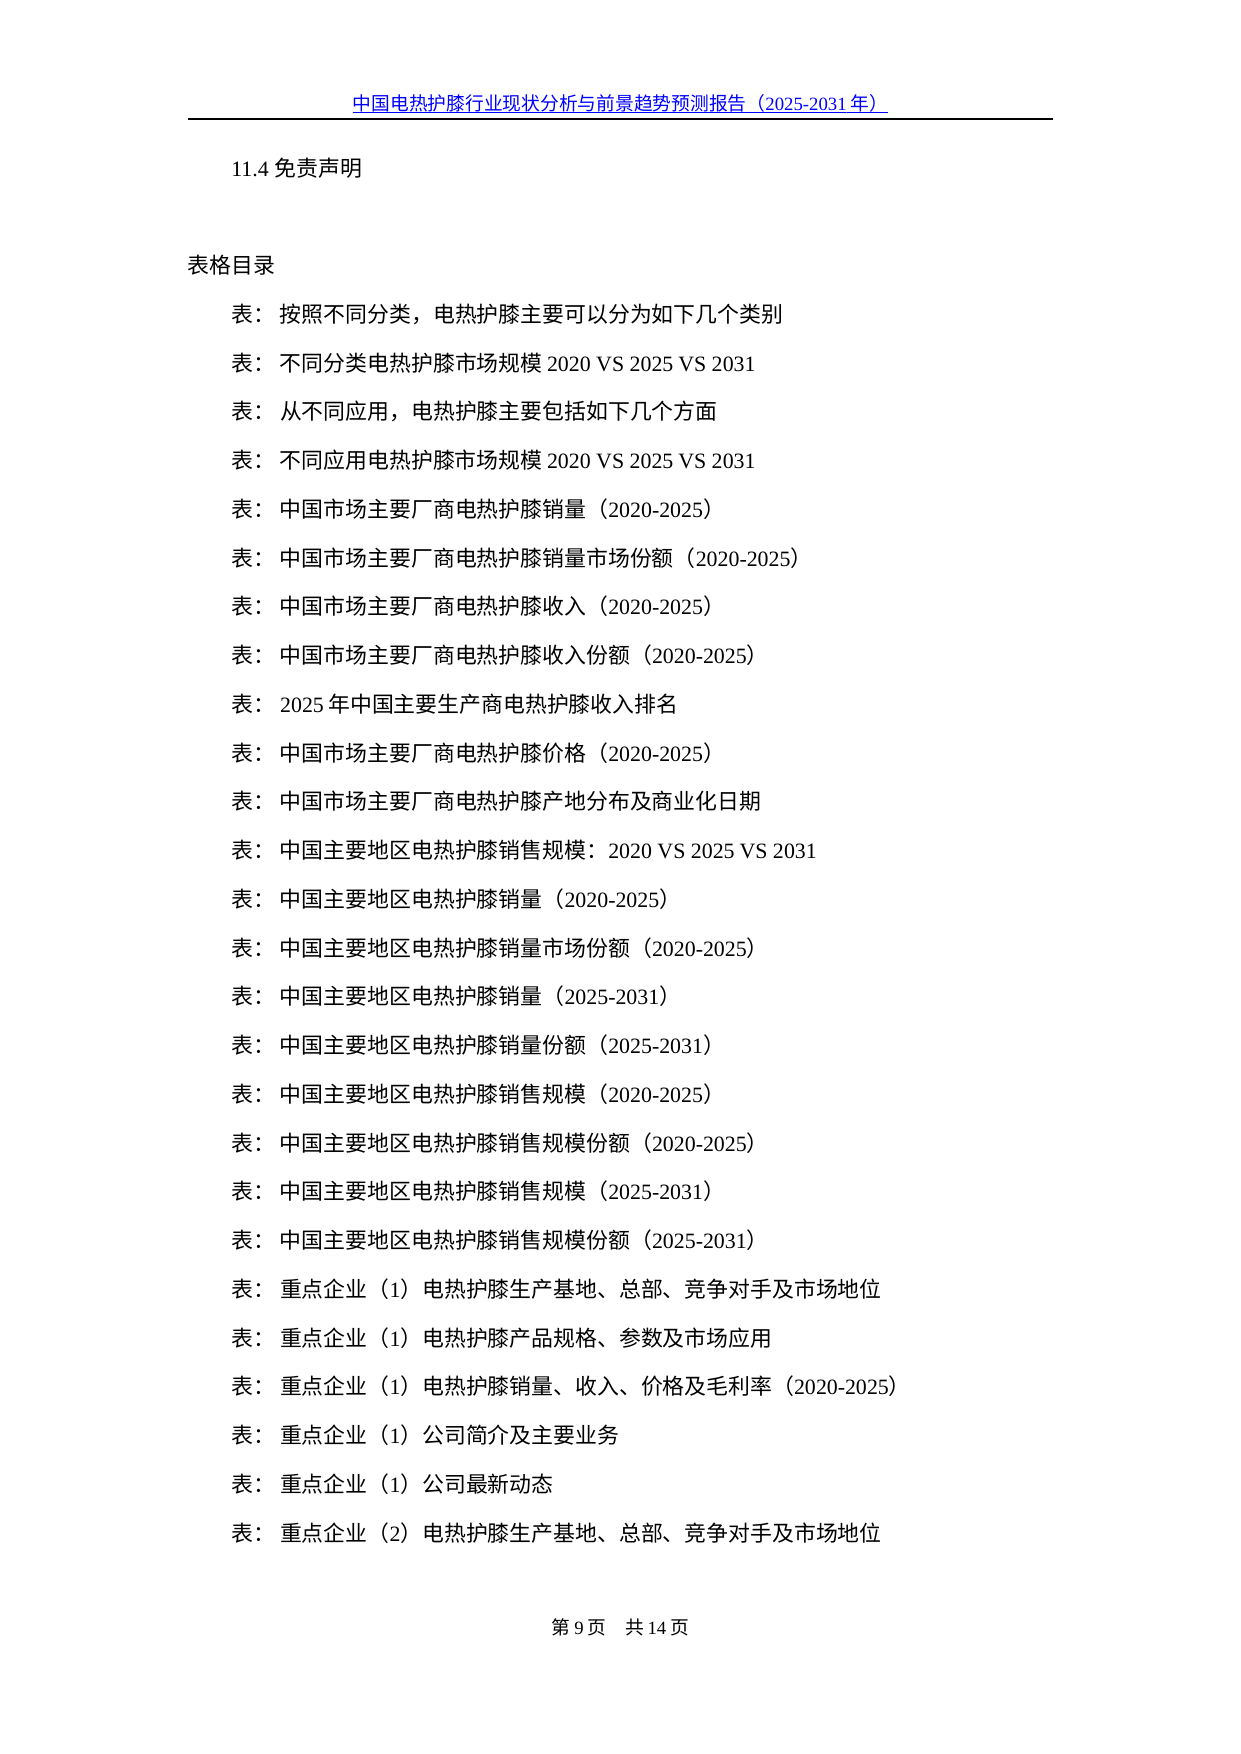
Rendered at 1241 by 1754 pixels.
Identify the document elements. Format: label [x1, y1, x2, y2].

text [187, 150, 1053, 1548]
